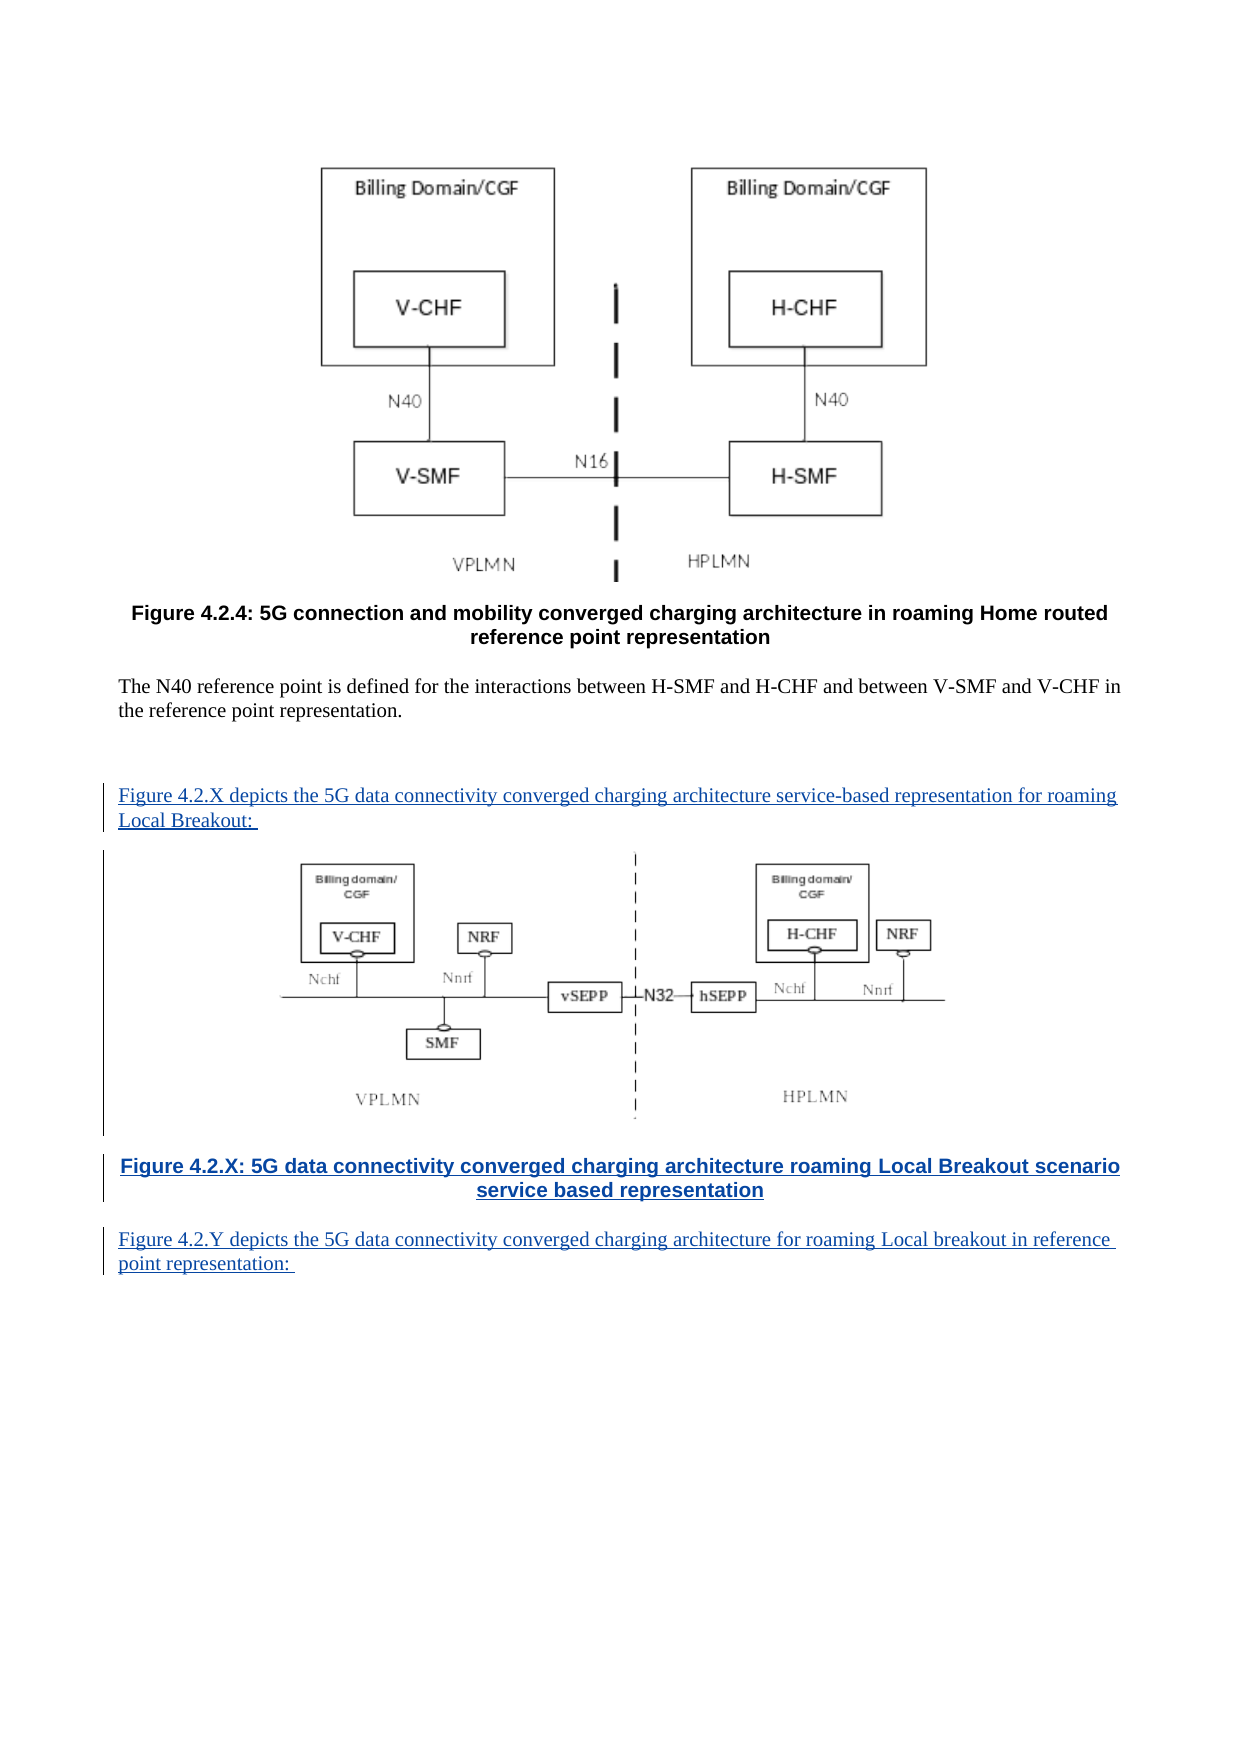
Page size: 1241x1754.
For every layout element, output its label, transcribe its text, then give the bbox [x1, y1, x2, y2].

text Figure 4.2.4: 5G connection and mobility converged charging architecture in roaming Home routed reference point representation [118, 601, 1122, 649]
text The N40 reference point is defined for the interactions between H-SMF and H-CHF and between V-SMF and V-CHF in the reference point representation. [118, 674, 1122, 722]
